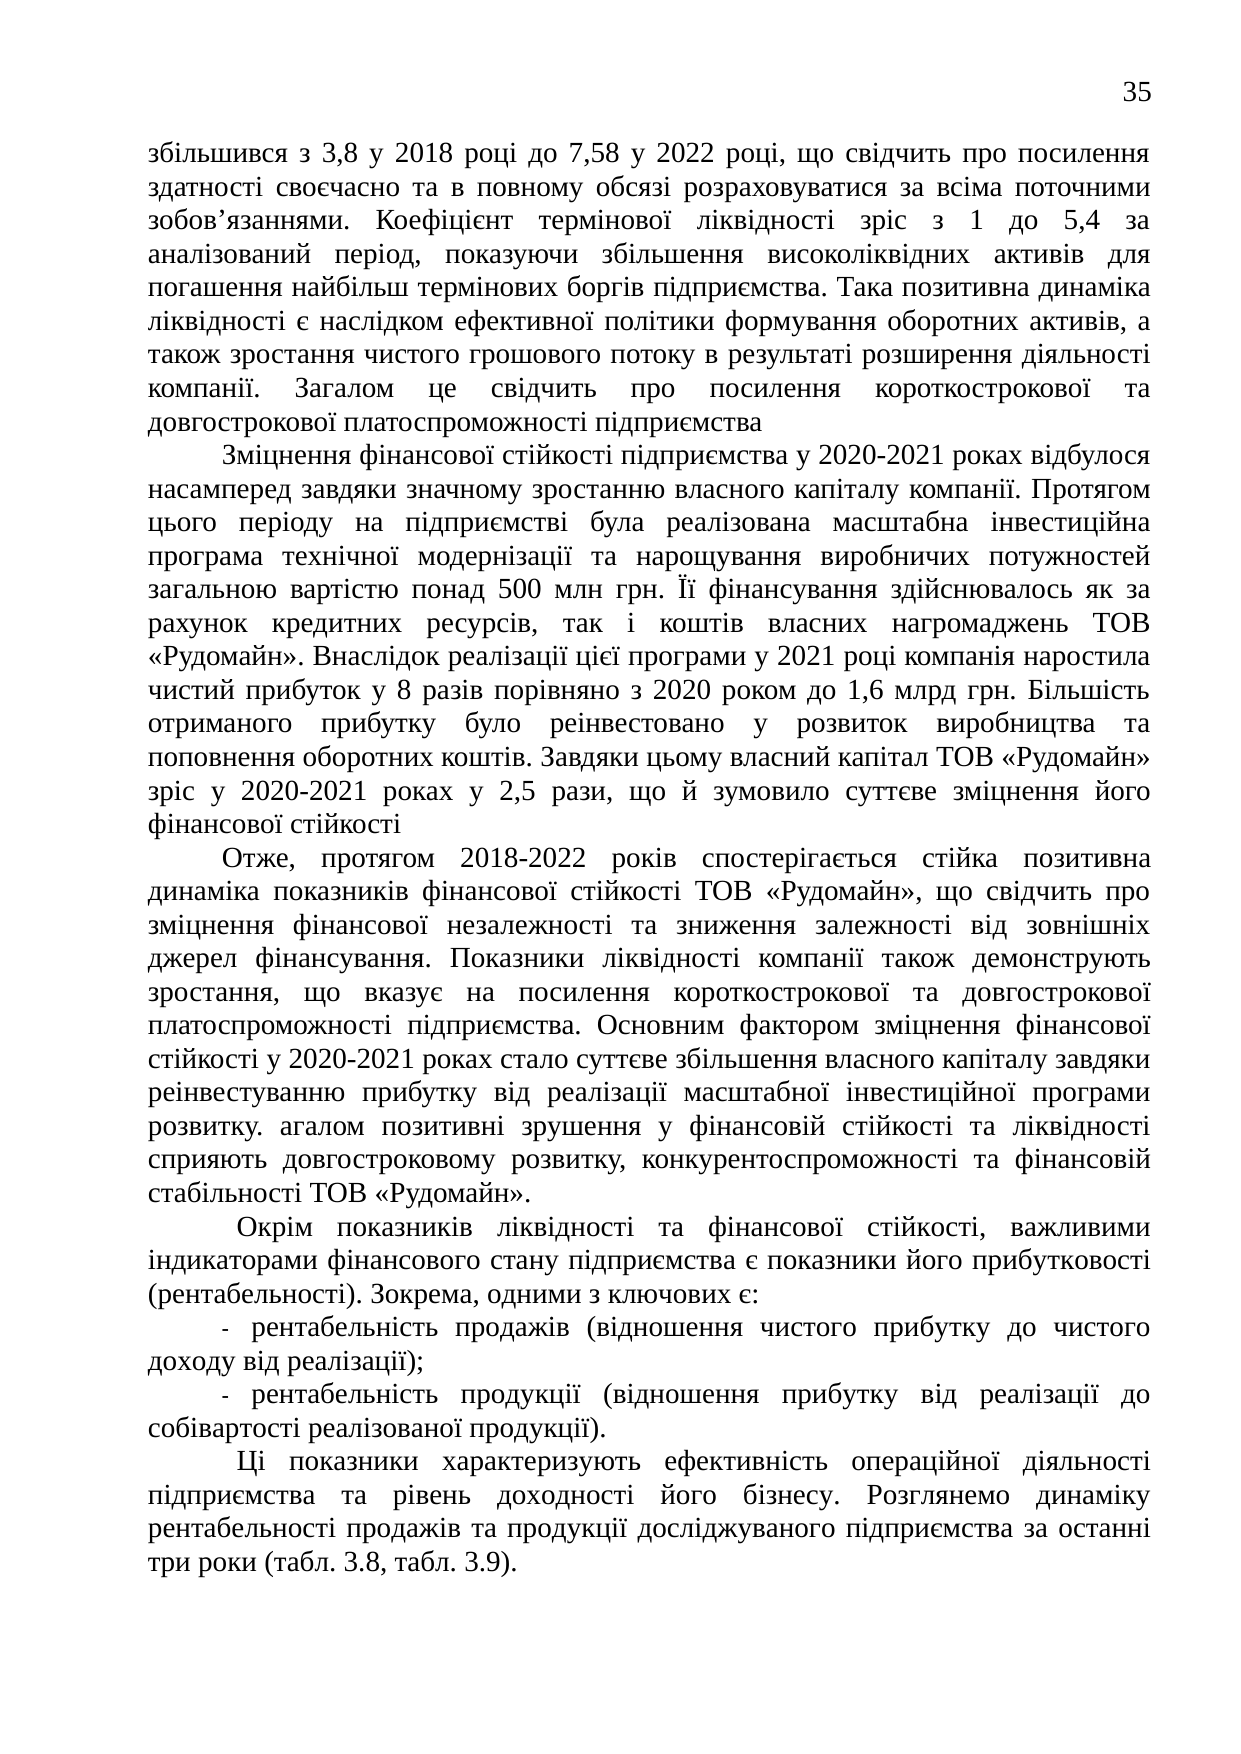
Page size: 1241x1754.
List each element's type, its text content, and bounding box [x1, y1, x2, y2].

text Зміцнення фінансової стійкості підприємства у 2020-2021 роках відбулося насамперед завдяки значному зростанню власного капіталу компанії. Протягом цього періоду на підприємстві була реалізована масштабна інвестиційна програма технічної модернізації та нарощування виробничих потужностей загальною вартістю понад 500 млн грн. Її фінансування здійснювалось як за рахунок кредитних ресурсів, так і коштів власних нагромаджень ТОВ «Рудомайн». Внаслідок реалізації цієї програми у 2021 році компанія наростила чистий прибуток у 8 разів порівняно з 2020 роком до 1,6 млрд грн. Більшість отриманого прибутку було реінвестовано у розвиток виробництва та поповнення оборотних коштів. Завдяки цьому власний капітал ТОВ «Рудомайн» зріс у 2020-2021 роках у 2,5 рази, що й зумовило суттєве зміцнення його фінансової стійкості [148, 437, 1152, 840]
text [148, 135, 1152, 437]
list рентабельність продажів (відношення чистого прибутку до чистого доходу від реалізації); [148, 1309, 1152, 1376]
list рентабельність продукції (відношення прибутку від реалізації до собівартості реалізованої продукції). [148, 1376, 1152, 1443]
text Отже, протягом 2018-2022 років спостерігається стійка позитивна динаміка показників фінансової стійкості ТОВ «Рудомайн», що свідчить про зміцнення фінансової незалежності та зниження залежності від зовнішніх джерел фінансування. Показники ліквідності компанії також демонструють зростання, що вказує на посилення короткострокової та довгострокової платоспроможності підприємства. Основним фактором зміцнення фінансової стійкості у 2020-2021 роках стало суттєве збільшення власного капіталу завдяки реінвестуванню прибутку від реалізації масштабної інвестиційної програми розвитку. агалом позитивні зрушення у фінансовій стійкості та ліквідності сприяють довгостроковому розвитку, конкурентоспроможності та фінансовій стабільності ТОВ «Рудомайн». [148, 840, 1152, 1209]
text Ці показники характеризують ефективність операційної діяльності підприємства та рівень доходності його бізнесу. Розглянемо динаміку рентабельності продажів та продукції досліджуваного підприємства за останні три роки (табл. 3.8, табл. 3.9). [148, 1443, 1152, 1578]
text Окрім показників ліквідності та фінансової стійкості, важливими індикаторами фінансового стану підприємства є показники його прибутковості (рентабельності). Зокрема, одними з ключових є: [148, 1209, 1152, 1309]
